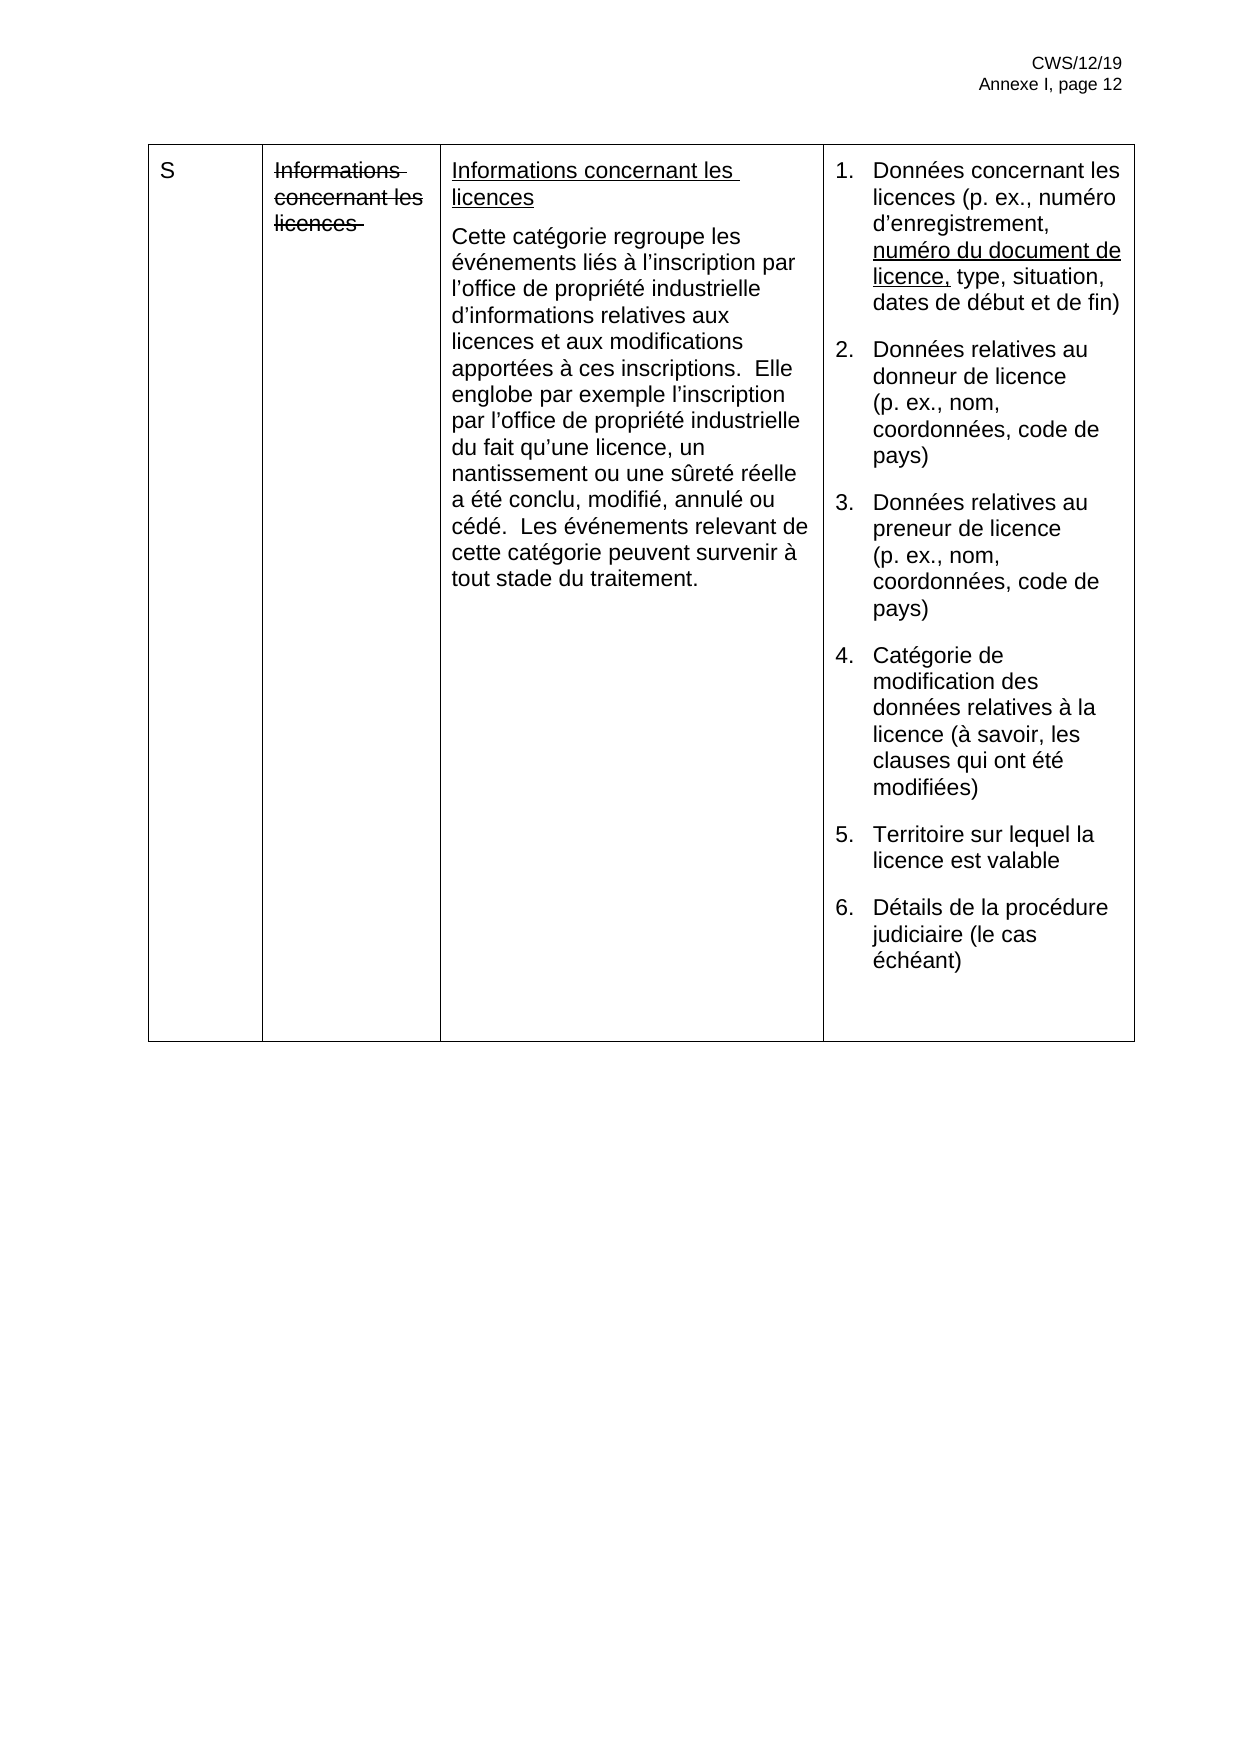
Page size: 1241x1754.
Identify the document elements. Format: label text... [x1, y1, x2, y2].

table_cell Informations concernant les licences [263, 145, 440, 1041]
table_cell Données concernant les licences (p. ex., numéro d’enregistrement, numéro du document de licence, type, situation, dates de début et de fin) Données relatives au donneur de licence (p. ex., nom, coordonnées, code de pays) Données relatives au preneur de licence (p. ex., nom, coordonnées, code de pays) Catégorie de modification des données relatives à la licence (à savoir, les clauses qui ont été modifiées) Territoire sur lequel la licence est valable Détails de la procédure judiciaire (le cas échéant) [824, 145, 1134, 1041]
table_cell Informations concernant les licences Cette catégorie regroupe les événements liés à l’inscription par l’office de propriété industrielle d’informations relatives aux licences et aux modifications apportées à ces inscriptions. Elle englobe par exemple l’inscription par l’office de propriété industrielle du fait qu’une licence, un nantissement ou une sûreté réelle a été conclu, modifié, annulé ou cédé. Les événements relevant de cette catégorie peuvent survenir à tout stade du traitement. [441, 145, 823, 1041]
table_cell S [149, 145, 262, 1041]
